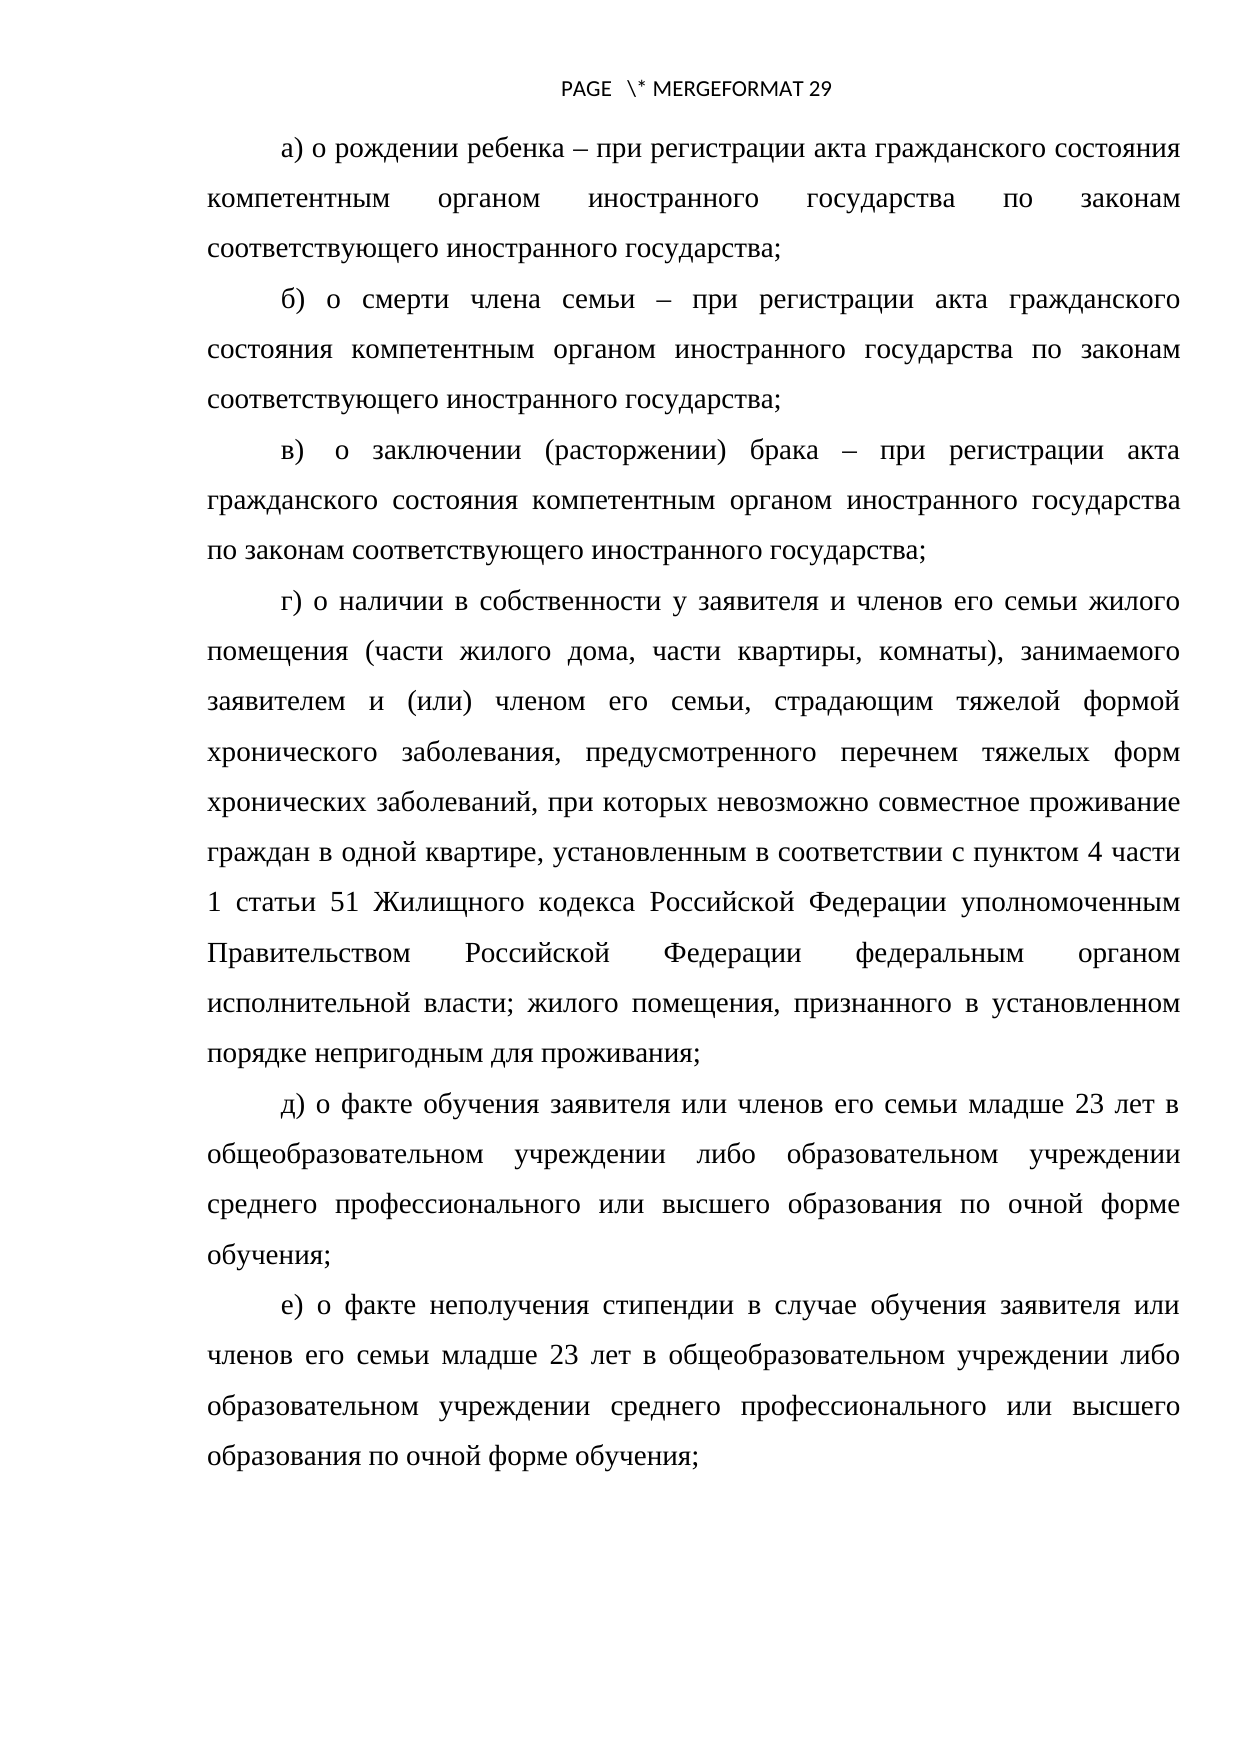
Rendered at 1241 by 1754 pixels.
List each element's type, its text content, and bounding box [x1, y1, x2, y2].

text в) о заключении (расторжении) брака – при регистрации акта гражданского состояния компетентным органом иностранного государства по законам соответствующего иностранного государства; [207, 432, 1181, 566]
text а) о рождении ребенка – при регистрации акта гражданского состояния компетентным органом иностранного государства по законам соответствующего иностранного государства; [207, 130, 1181, 264]
text е) о факте неполучения стипендии в случае обучения заявителя или членов его семьи младше 23 лет в общеобразовательном учреждении либо образовательном учреждении среднего профессионального или высшего образования по очной форме обучения; [207, 1287, 1181, 1472]
text д) о факте обучения заявителя или членов его семьи младше 23 лет в общеобразовательном учреждении либо образовательном учреждении среднего профессионального или высшего образования по очной форме обучения; [207, 1086, 1181, 1270]
text б) о смерти члена семьи – при регистрации акта гражданского состояния компетентным органом иностранного государства по законам соответствующего иностранного государства; [207, 281, 1181, 415]
text г) о наличии в собственности у заявителя и членов его семьи жилого помещения (части жилого дома, части квартиры, комнаты), занимаемого заявителем и (или) членом его семьи, страдающим тяжелой формой хронического заболевания, предусмотренного перечнем тяжелых форм хронических заболеваний, при которых невозможно совместное проживание граждан в одной квартире, установленным в соответствии с пунктом 4 части 1 статьи 51 Жилищного кодекса Российской Федерации уполномоченным Правительством Российской Федерации федеральным органом исполнительной власти; жилого помещения, признанного в установленном порядке непригодным для проживания; [207, 583, 1181, 1069]
